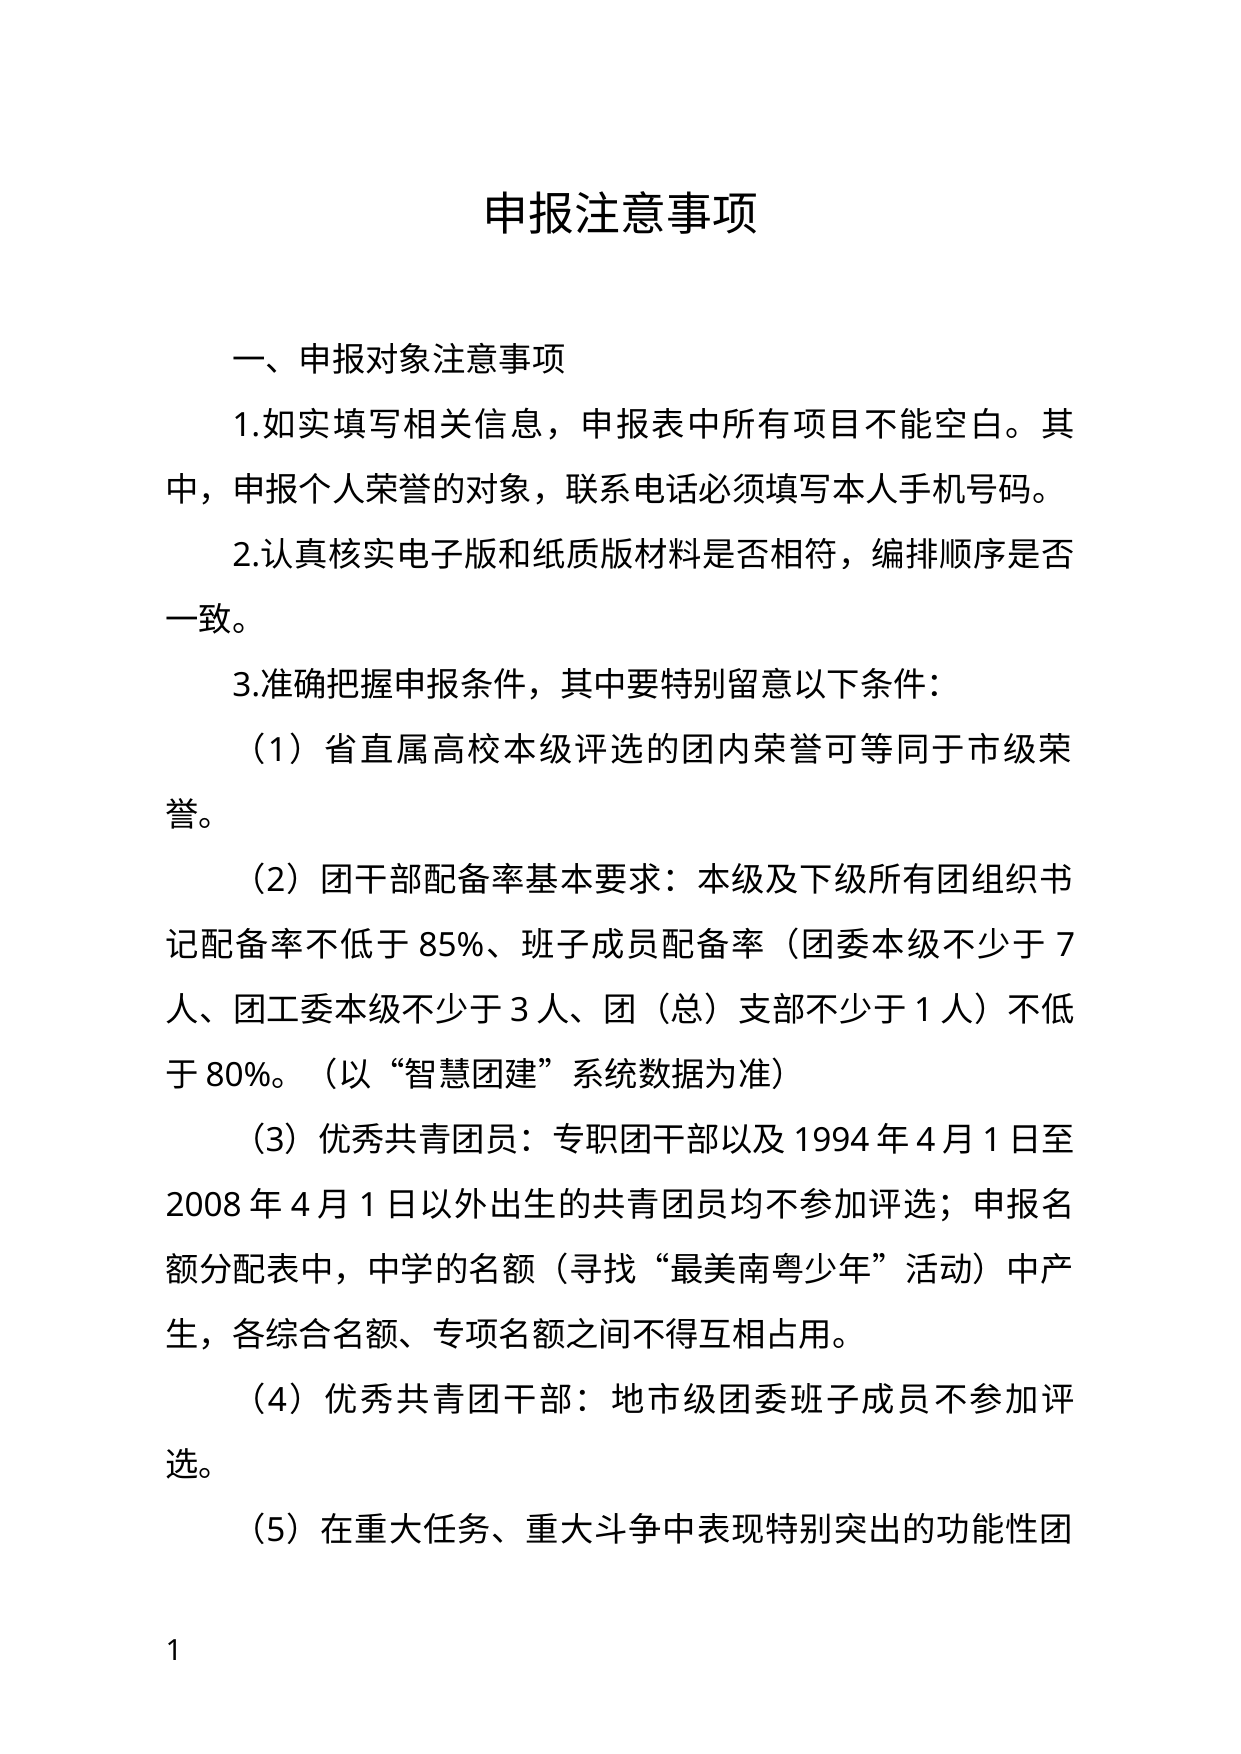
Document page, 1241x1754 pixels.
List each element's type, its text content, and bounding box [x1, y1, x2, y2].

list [165, 1494, 1075, 1559]
list 3.准确把握申报条件，其中要特别留意以下条件： [165, 649, 1075, 714]
list 1.如实填写相关信息，申报表中所有项目不能空白。其中，申报个人荣誉的对象，联系电话必须填写本人手机号码。 [165, 389, 1075, 519]
list 申报注意事项 [165, 162, 1075, 259]
list 2.认真核实电子版和纸质版材料是否相符，编排顺序是否一致。 [165, 519, 1075, 649]
list （2）团干部配备率基本要求：本级及下级所有团组织书记配备率不低于85%、班子成员配备率（团委本级不少于7人、团工委本级不少于3人、团（总）支部不少于1人）不低于80%。（以“智慧团建”系统数据为准） [165, 844, 1075, 1104]
list （4）优秀共青团干部：地市级团委班子成员不参加评选。 [165, 1364, 1075, 1494]
list （3）优秀共青团员：专职团干部以及1994年4月1日至2008年4月1日以外出生的共青团员均不参加评选；申报名额分配表中，中学的名额（寻找“最美南粤少年”活动）中产生，各综合名额、专项名额之间不得互相占用。 [165, 1104, 1075, 1364]
list 一、申报对象注意事项 [165, 324, 1075, 389]
list （1）省直属高校本级评选的团内荣誉可等同于市级荣誉。 [165, 714, 1075, 844]
